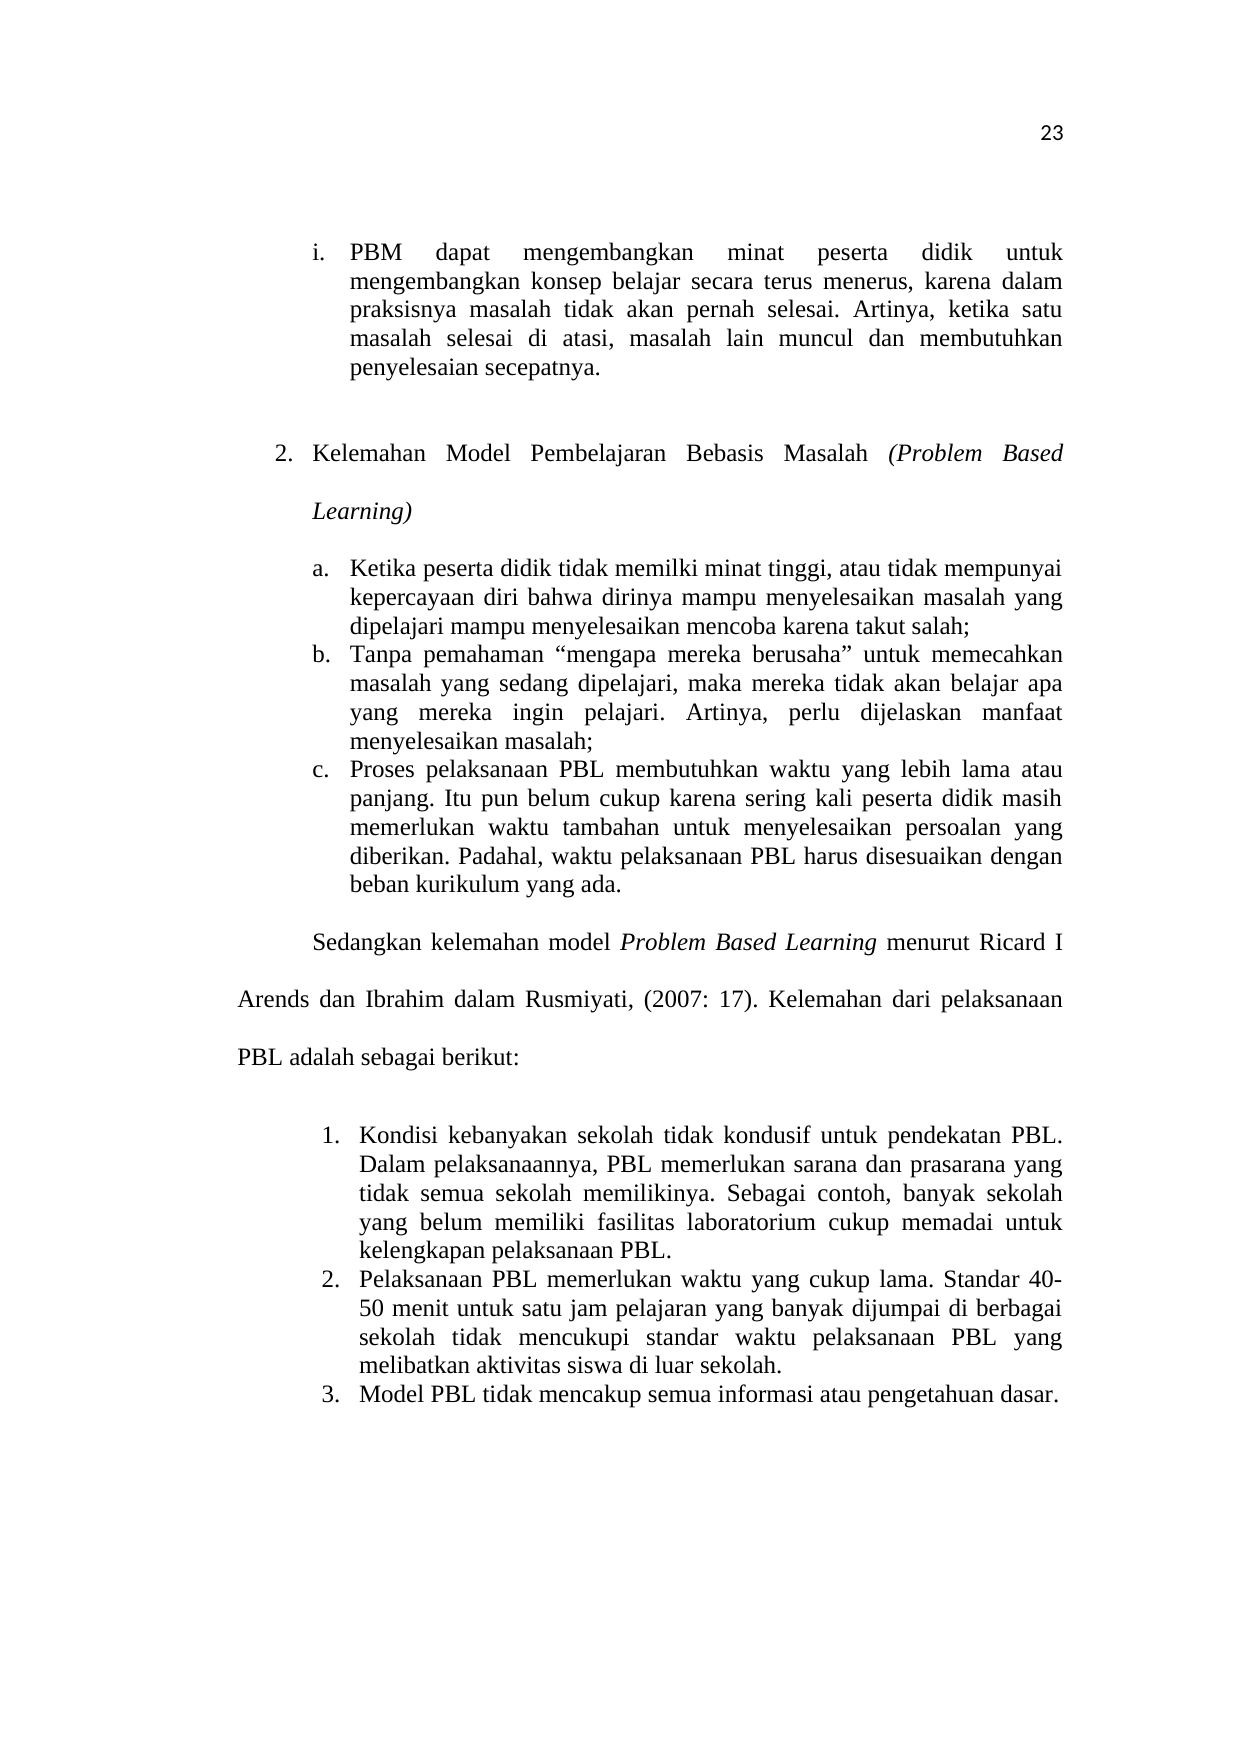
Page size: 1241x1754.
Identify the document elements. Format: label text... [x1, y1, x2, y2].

text Sedangkan kelemahan model Problem Based Learning menurut Ricard I Arends dan Ibrahim dalam Rusmiyati, (2007: 17). Kelemahan dari pelaksanaan PBL adalah sebagai berikut: [237, 927, 1063, 1071]
list PBM dapat mengembangkan minat peserta didik untuk mengembangkan konsep belajar secara terus menerus, karena dalam praksisnya masalah tidak akan pernah selesai. Artinya, ketika satu masalah selesai di atasi, masalah lain muncul dan membutuhkan penyelesaian secepatnya. [312, 237, 1063, 381]
list Kondisi kebanyakan sekolah tidak kondusif untuk pendekatan PBL. Dalam pelaksanaannya, PBL memerlukan sarana dan prasarana yang tidak semua sekolah memilikinya. Sebagai contoh, banyak sekolah yang belum memiliki fasilitas laboratorium cukup memadai untuk kelengkapan pelaksanaan PBL. [321, 1120, 1063, 1264]
list Pelaksanaan PBL memerlukan waktu yang cukup lama. Standar 40-50 menit untuk satu jam pelajaran yang banyak dijumpai di berbagai sekolah tidak mencukupi standar waktu pelaksanaan PBL yang melibatkan aktivitas siswa di luar sekolah. [321, 1264, 1063, 1379]
list Kelemahan Model Pembelajaran Bebasis Masalah (Problem Based Learning) [274, 438, 1063, 524]
list Ketika peserta didik tidak memilki minat tinggi, atau tidak mempunyai kepercayaan diri bahwa dirinya mampu menyelesaikan masalah yang dipelajari mampu menyelesaikan mencoba karena takut salah; [312, 553, 1063, 639]
list Model PBL tidak mencakup semua informasi atau pengetahuan dasar. [321, 1379, 1063, 1408]
list Proses pelaksanaan PBL membutuhkan waktu yang lebih lama atau panjang. Itu pun belum cukup karena sering kali peserta didik masih memerlukan waktu tambahan untuk menyelesaikan persoalan yang diberikan. Padahal, waktu pelaksanaan PBL harus disesuaikan dengan beban kurikulum yang ada. [312, 754, 1063, 898]
list Tanpa pemahaman “mengapa mereka berusaha” untuk memecahkan masalah yang sedang dipelajari, maka mereka tidak akan belajar apa yang mereka ingin pelajari. Artinya, perlu dijelaskan manfaat menyelesaikan masalah; [312, 639, 1063, 754]
